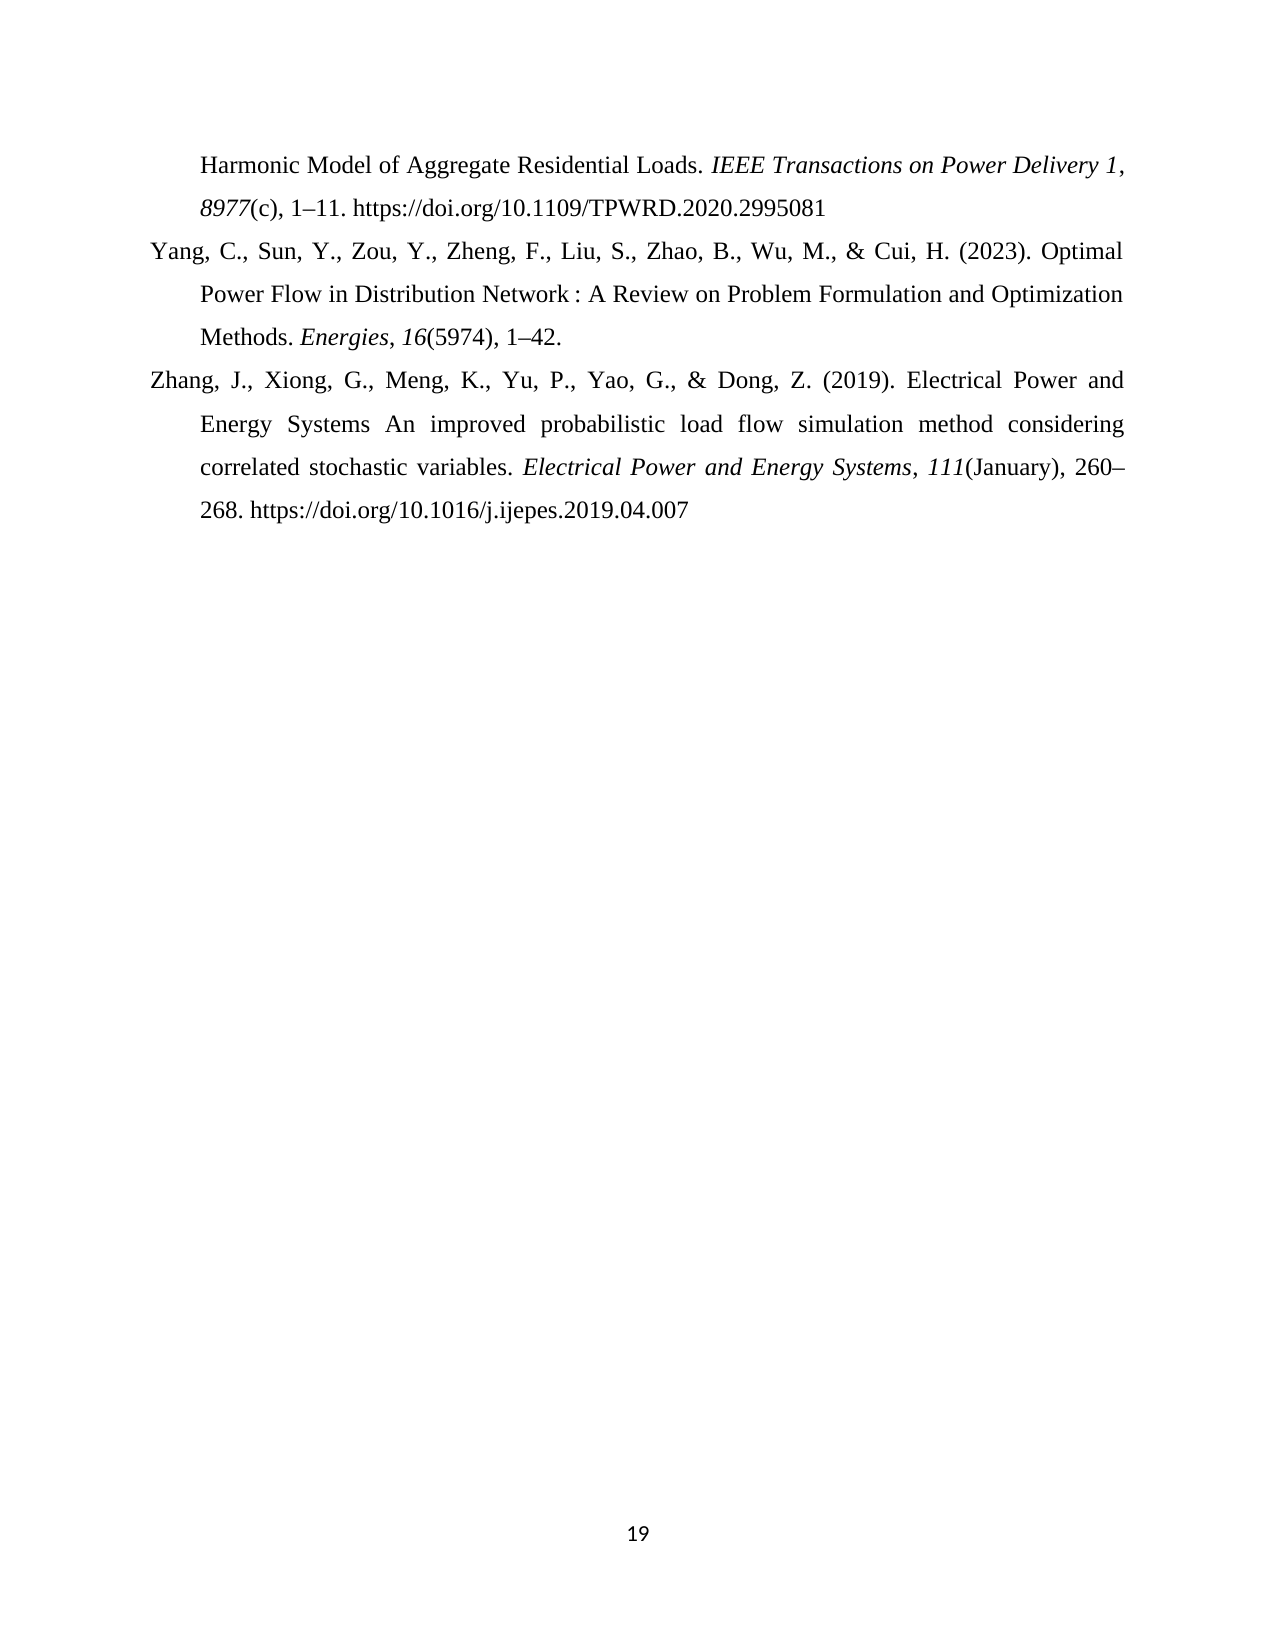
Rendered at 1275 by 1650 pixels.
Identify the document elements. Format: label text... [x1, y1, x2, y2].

text Yang, C., Sun, Y., Zou, Y., Zheng, F., Liu, S., Zhao, B., Wu, M., & Cui, H. (2023). Optimal Power Flow in Distribution Network : A Review on Problem Formulation and Optimization Methods. Energies, 16(5974), 1–42. [150, 236, 1125, 351]
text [150, 150, 1125, 222]
text Zhang, J., Xiong, G., Meng, K., Yu, P., Yao, G., & Dong, Z. (2019). Electrical Power and Energy Systems An improved probabilistic load flow simulation method considering correlated stochastic variables. Electrical Power and Energy Systems, 111(January), 260–268. https://doi.org/10.1016/j.ijepes.2019.04.007 [150, 366, 1125, 524]
